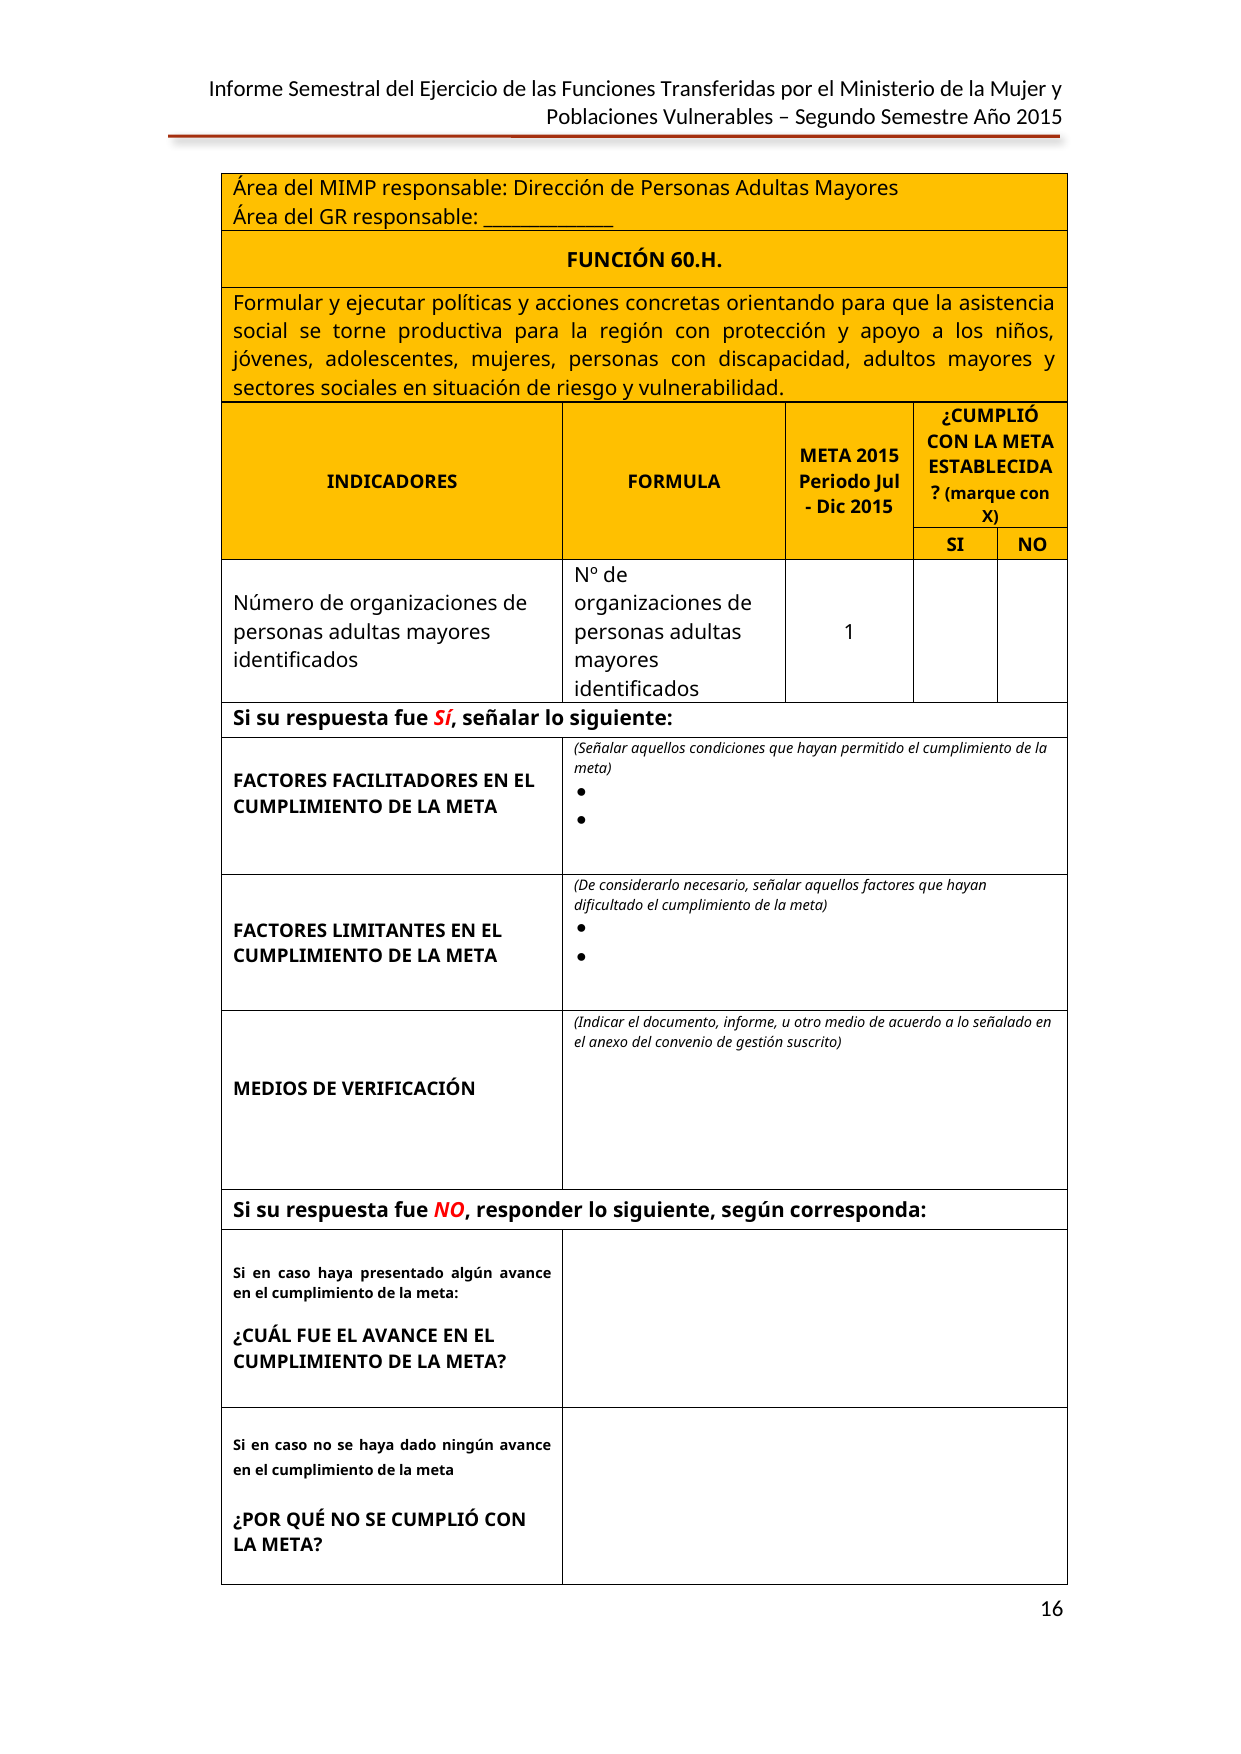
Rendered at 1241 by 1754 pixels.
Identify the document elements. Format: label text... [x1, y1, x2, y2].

table_cell Si su respuesta fue Sí, señalar lo siguiente: [222, 703, 1067, 737]
table_cell FUNCIÓN 60.H. [222, 231, 1067, 287]
table_cell (De considerarlo necesario, señalar aquellos factores que hayan dificultado el cumplimiento de la meta) [563, 875, 1067, 1010]
table_cell (Señalar aquellos condiciones que hayan permitido el cumplimiento de la meta) [563, 738, 1067, 874]
table_cell FACTORES LIMITANTES EN EL CUMPLIMIENTO DE LA META [222, 875, 562, 1010]
table_cell FACTORES FACILITADORES EN EL CUMPLIMIENTO DE LA META [222, 738, 562, 874]
table_header Área del MIMP responsable: Dirección de Personas Adultas Mayores Área del GR responsable: ______________ [222, 174, 1067, 230]
table_cell Si su respuesta fue NO, responder lo siguiente, según corresponda: [222, 1190, 1067, 1229]
table_cell [563, 1408, 1067, 1584]
table_cell INDICADORES [222, 403, 562, 559]
table_cell Si en caso no se haya dado ningún avance en el cumplimiento de la meta ¿POR QUÉ NO SE CUMPLIÓ CON LA META? [222, 1408, 562, 1584]
table_cell FORMULA [563, 403, 785, 559]
table_cell Número de organizaciones de personas adultas mayores identificados [222, 560, 562, 702]
table_cell NO [998, 528, 1067, 559]
table_cell SI [914, 528, 997, 559]
table_cell Nº de organizaciones de personas adultas mayores identificados [563, 560, 785, 702]
table_cell MEDIOS DE VERIFICACIÓN [222, 1011, 562, 1189]
table_cell Si en caso haya presentado algún avance en el cumplimiento de la meta: ¿CUÁL FUE EL AVANCE EN EL CUMPLIMIENTO DE LA META? [222, 1230, 562, 1407]
table_cell META 2015 Periodo Jul - Dic 2015 [786, 403, 913, 559]
table_cell [998, 560, 1067, 702]
table_cell (Indicar el documento, informe, u otro medio de acuerdo a lo señalado en el anexo del convenio de gestión suscrito) [563, 1011, 1067, 1189]
table_cell [914, 560, 997, 702]
table_cell [563, 1230, 1067, 1407]
table_cell ¿CUMPLIÓ CON LA META ESTABLECIDA? (marque con X) [914, 403, 1067, 527]
table_cell Formular y ejecutar políticas y acciones concretas orientando para que la asistencia social se torne productiva para la región con protección y apoyo a los niños, jóvenes, adolescentes, mujeres, personas con discapacidad, adultos mayores y sectores sociales en situación de riesgo y vulnerabilidad. [222, 288, 1067, 401]
table_cell 1 [786, 560, 913, 702]
